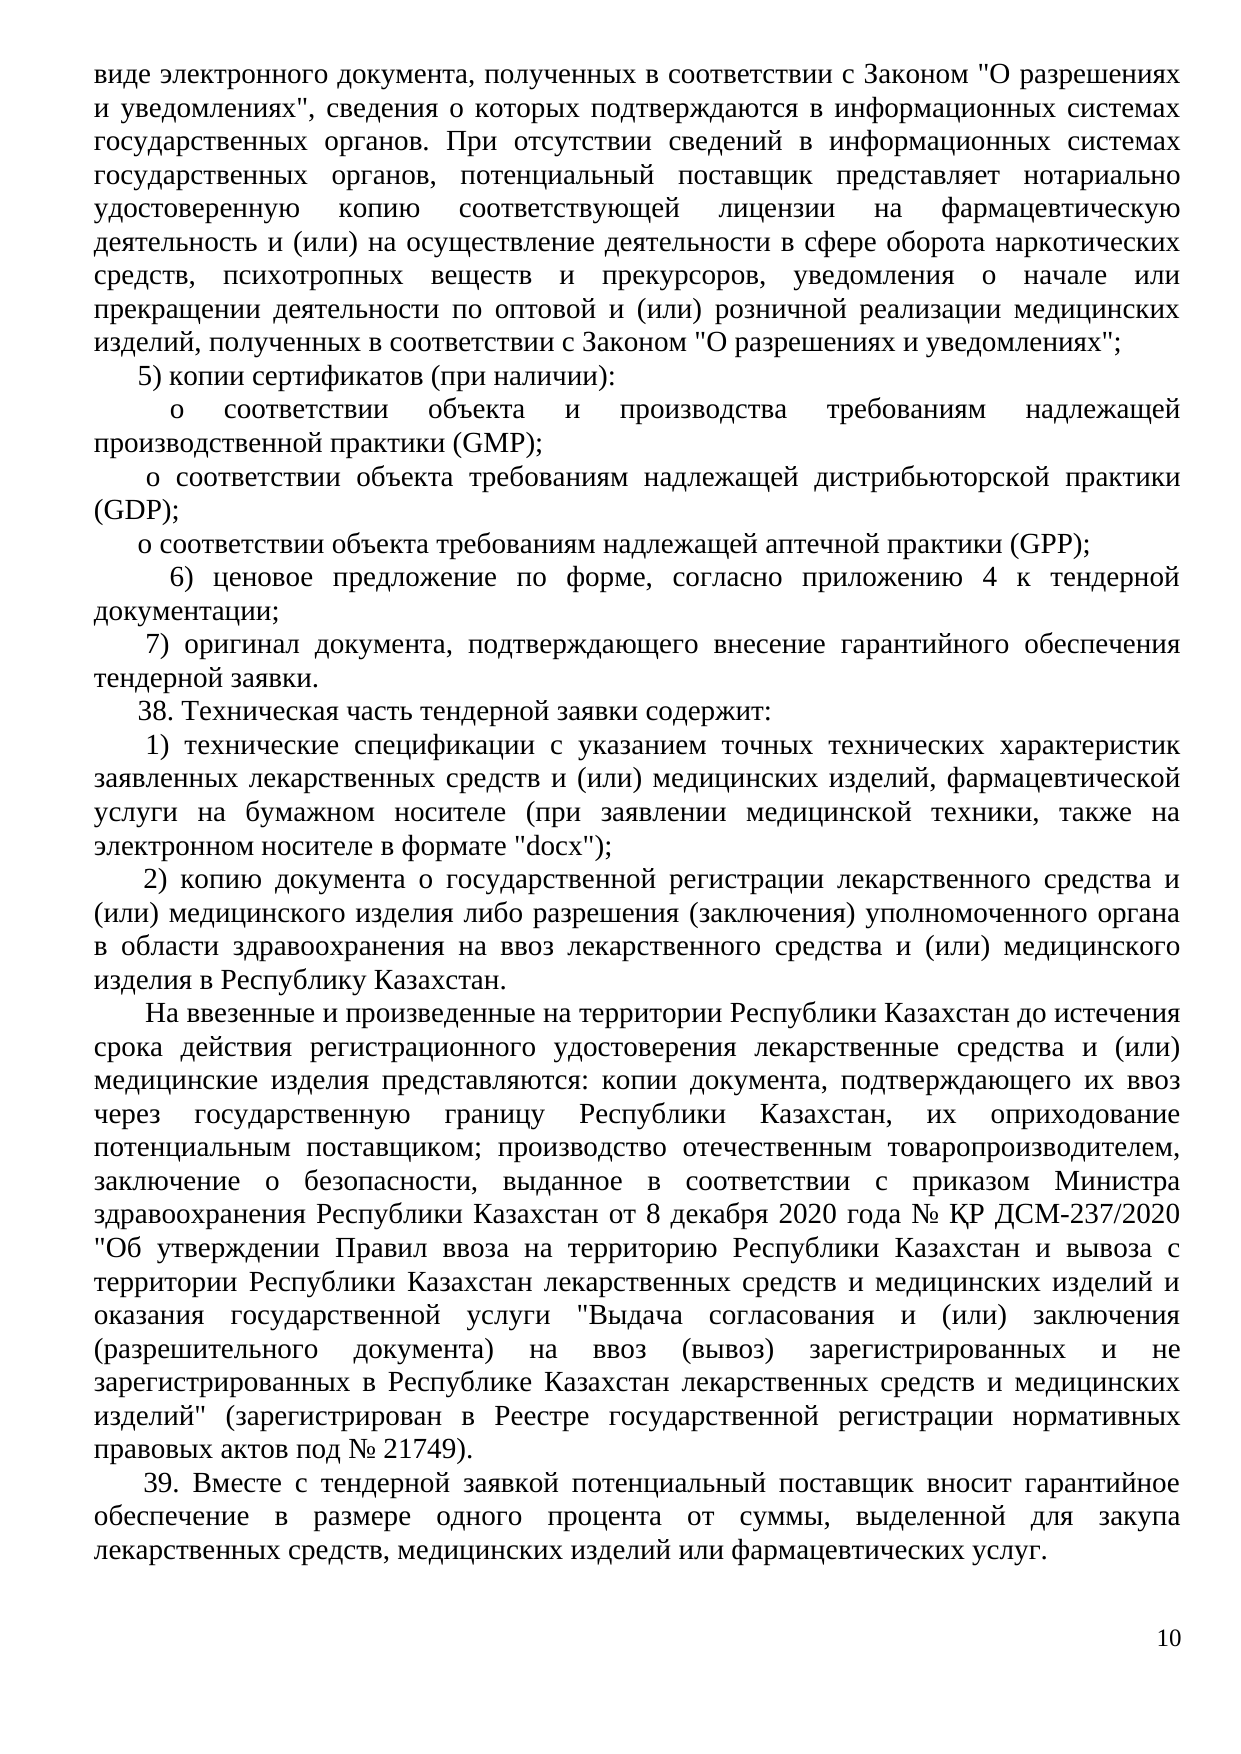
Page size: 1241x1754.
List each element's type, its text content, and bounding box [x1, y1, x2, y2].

text 6) ценовое предложение по форме, согласно приложению 4 к тендерной документации; [94, 559, 1181, 626]
text 39. Вместе с тендерной заявкой потенциальный поставщик вносит гарантийное обеспечение в размере одного процента от суммы, выделенной для закупа лекарственных средств, медицинских изделий или фармацевтических услуг. [94, 1465, 1181, 1566]
text 1) технические спецификации с указанием точных технических характеристик заявленных лекарственных средств и (или) медицинских изделий, фармацевтической услуги на бумажном носителе (при заявлении медицинской техники, также на электронном носителе в формате "docx"); [94, 727, 1181, 861]
text 38. Техническая часть тендерной заявки содержит: [94, 693, 1181, 727]
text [94, 56, 1181, 358]
text о соответствии объекта требованиям надлежащей аптечной практики (GPP); [94, 526, 1181, 559]
text 5) копии сертификатов (при наличии): [94, 358, 1181, 392]
text 7) оригинал документа, подтверждающего внесение гарантийного обеспечения тендерной заявки. [94, 626, 1181, 693]
text 2) копию документа о государственной регистрации лекарственного средства и (или) медицинского изделия либо разрешения (заключения) уполномоченного органа в области здравоохранения на ввоз лекарственного средства и (или) медицинского изделия в Республику Казахстан. [94, 861, 1181, 995]
text о соответствии объекта и производства требованиям надлежащей производственной практики (GMP); [94, 392, 1181, 459]
text о соответствии объекта требованиям надлежащей дистрибьюторской практики (GDP); [94, 459, 1181, 526]
text На ввезенные и произведенные на территории Республики Казахстан до истечения срока действия регистрационного удостоверения лекарственные средства и (или) медицинские изделия представляются: копии документа, подтверждающего их ввоз через государственную границу Республики Казахстан, их оприходование потенциальным поставщиком; производство отечественным товаропроизводителем, заключение о безопасности, выданное в соответствии с приказом Министра здравоохранения Республики Казахстан от 8 декабря 2020 года № ҚР ДСМ-237/2020 "Об утверждении Правил ввоза на территорию Республики Казахстан и вывоза с территории Республики Казахстан лекарственных средств и медицинских изделий и оказания государственной услуги "Выдача согласования и (или) заключения (разрешительного документа) на ввоз (вывоз) зарегистрированных и не зарегистрированных в Республике Казахстан лекарственных средств и медицинских изделий" (зарегистрирован в Реестре государственной регистрации нормативных правовых актов под № 21749). [94, 995, 1181, 1465]
